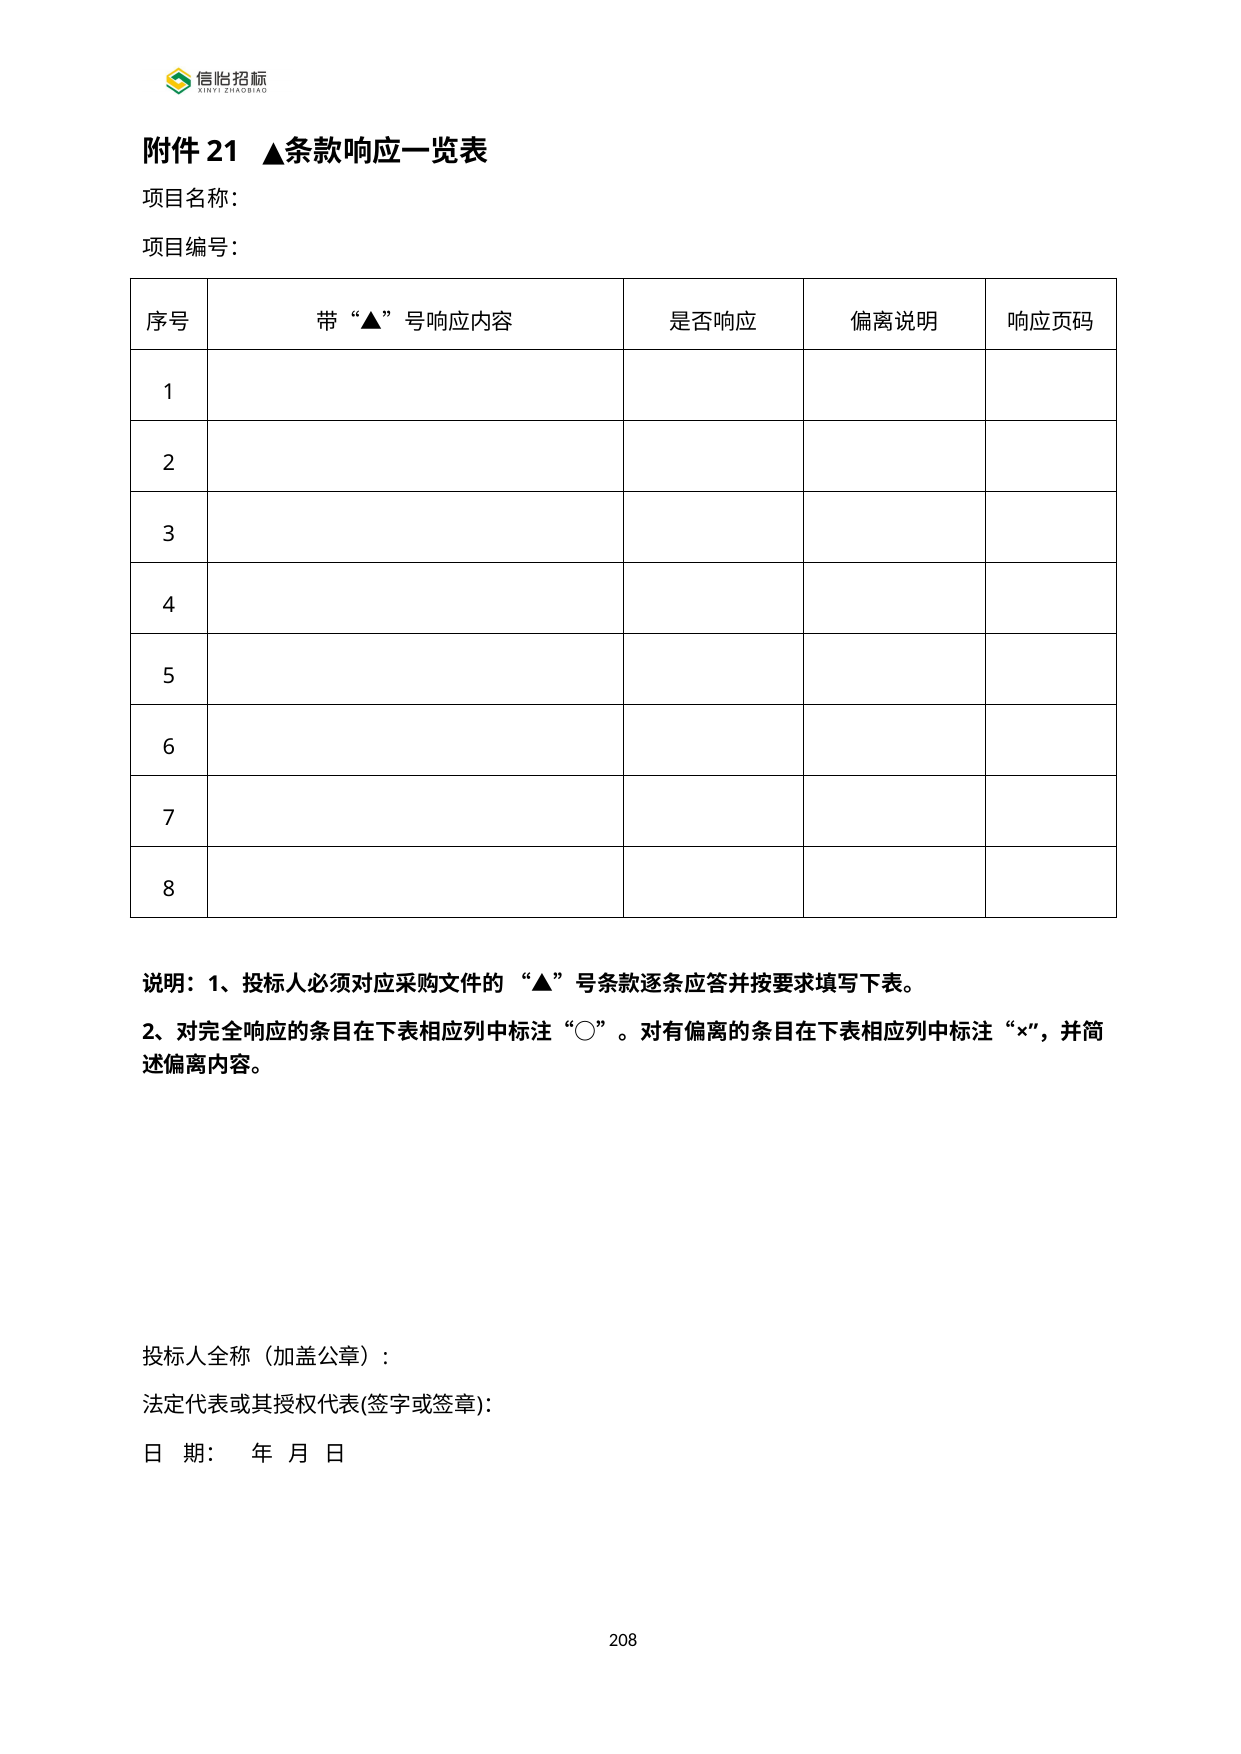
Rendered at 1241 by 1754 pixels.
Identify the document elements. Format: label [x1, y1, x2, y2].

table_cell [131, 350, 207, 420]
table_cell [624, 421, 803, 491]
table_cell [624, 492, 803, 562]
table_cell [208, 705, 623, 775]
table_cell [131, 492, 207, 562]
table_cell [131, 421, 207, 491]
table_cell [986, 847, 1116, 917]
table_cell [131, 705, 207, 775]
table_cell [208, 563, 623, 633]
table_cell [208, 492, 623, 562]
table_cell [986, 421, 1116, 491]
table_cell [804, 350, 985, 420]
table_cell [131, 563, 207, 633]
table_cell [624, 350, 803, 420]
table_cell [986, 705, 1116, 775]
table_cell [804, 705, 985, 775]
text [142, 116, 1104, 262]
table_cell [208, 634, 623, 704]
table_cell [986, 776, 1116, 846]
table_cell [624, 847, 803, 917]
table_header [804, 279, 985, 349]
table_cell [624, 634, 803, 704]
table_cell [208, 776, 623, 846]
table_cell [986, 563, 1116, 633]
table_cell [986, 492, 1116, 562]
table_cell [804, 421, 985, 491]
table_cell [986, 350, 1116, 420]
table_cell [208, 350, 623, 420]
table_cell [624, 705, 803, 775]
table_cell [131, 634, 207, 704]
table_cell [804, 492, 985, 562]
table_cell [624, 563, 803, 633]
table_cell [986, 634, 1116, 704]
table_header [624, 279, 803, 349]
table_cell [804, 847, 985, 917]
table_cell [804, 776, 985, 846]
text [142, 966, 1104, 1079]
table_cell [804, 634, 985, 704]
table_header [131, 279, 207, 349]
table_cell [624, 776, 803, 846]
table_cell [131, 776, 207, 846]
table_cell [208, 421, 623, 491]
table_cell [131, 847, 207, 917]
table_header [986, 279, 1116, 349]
picture [141, 59, 294, 102]
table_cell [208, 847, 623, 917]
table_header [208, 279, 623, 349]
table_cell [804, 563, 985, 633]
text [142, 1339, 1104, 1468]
